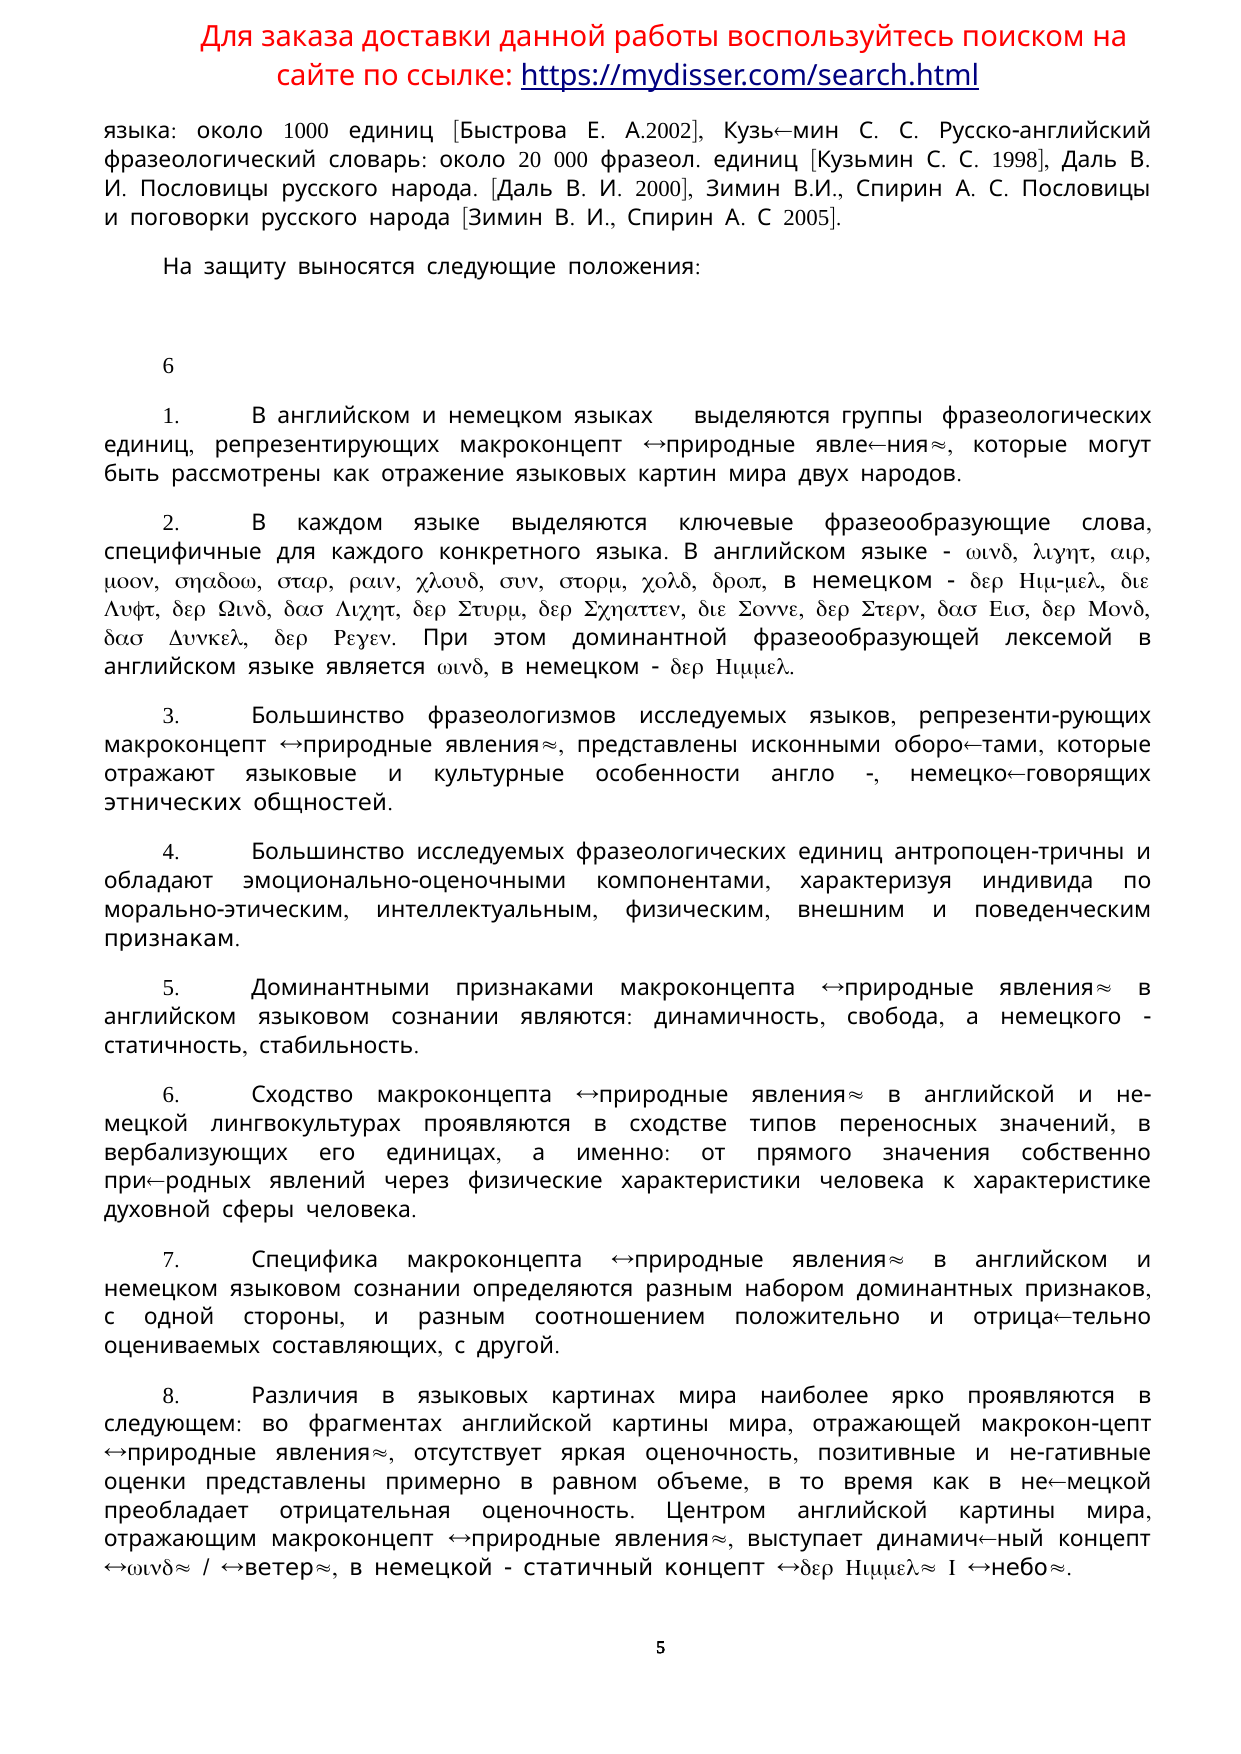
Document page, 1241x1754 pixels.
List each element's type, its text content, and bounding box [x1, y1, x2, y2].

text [103, 115, 1152, 230]
text 7. Специфика макроконцепта «природные явления» в английском и немецком языковом сознании определяются разным набором доминантных признаков, с одной стороны, и разным соотношением положительно и отрица¬тельно оцениваемых составляющих, с другой. [103, 1243, 1152, 1358]
text 6. Сходство макроконцепта «природные явления» в английской и не-мецкой лингвокультурах проявляются в сходстве типов переносных значений, в вербализующих его единицах, а именно: от прямого значения собственно при¬родных явлений через физические характеристики человека к характеристике духовной сферы человека. [103, 1079, 1152, 1222]
text На защиту выносятся следующие положения: [103, 251, 1152, 279]
text 3. Большинство фразеологизмов исследуемых языков, репрезенти-рующих макроконцепт «природные явления», представлены исконными оборо¬тами, которые отражают языковые и культурные особенности англо -, немецко¬говорящих этнических общностей. [103, 700, 1152, 815]
text 1. В английском и немецком языках выделяются группы фразеологических единиц, репрезентирующих макроконцепт «природные явле¬ния», которые могут быть рассмотрены как отражение языковых картин мира двух народов. [103, 399, 1152, 486]
text 8. Различия в языковых картинах мира наиболее ярко проявляются в следующем: во фрагментах английской картины мира, отражающей макрокон-цепт «природные явления», отсутствует яркая оценочность, позитивные и не-гативные оценки представлены примерно в равном объеме, в то время как в не¬мецкой преобладает отрицательная оценочность. Центром английской картины мира, отражающим макроконцепт «природные явления», выступает динамич¬ный концепт «wind» / «ветер», в немецкой - статичный концепт «der Himmel» I «небо». [103, 1379, 1152, 1580]
text 2. В каждом языке выделяются ключевые фразеообразующие слова, специфичные для каждого конкретного языка. В английском языке - wind, light, air, moon, shadow, star, rain, cloud, sun, storm, cold, drop, в немецком - der Him-mel, die Luft, der Wind, das Licht, der Sturm, der Schatten, die Sonne, der Stern, das Eis, der Mond, das Dunkel, der Regen. При этом доминантной фразеообразующей лексемой в английском языке является wind, в немецком - der Himmel. [103, 507, 1152, 679]
text 5. Доминантными признаками макроконцепта «природные явления» в английском языковом сознании являются: динамичность, свобода, а немецкого - статичность, стабильность. [103, 972, 1152, 1058]
text 4. Большинство исследуемых фразеологических единиц антропоцен-тричны и обладают эмоционально-оценочными компонентами, характеризуя индивида по морально-этическим, интеллектуальным, физическим, внешним и поведенческим признакам. [103, 836, 1152, 951]
text 6 [103, 350, 1152, 379]
